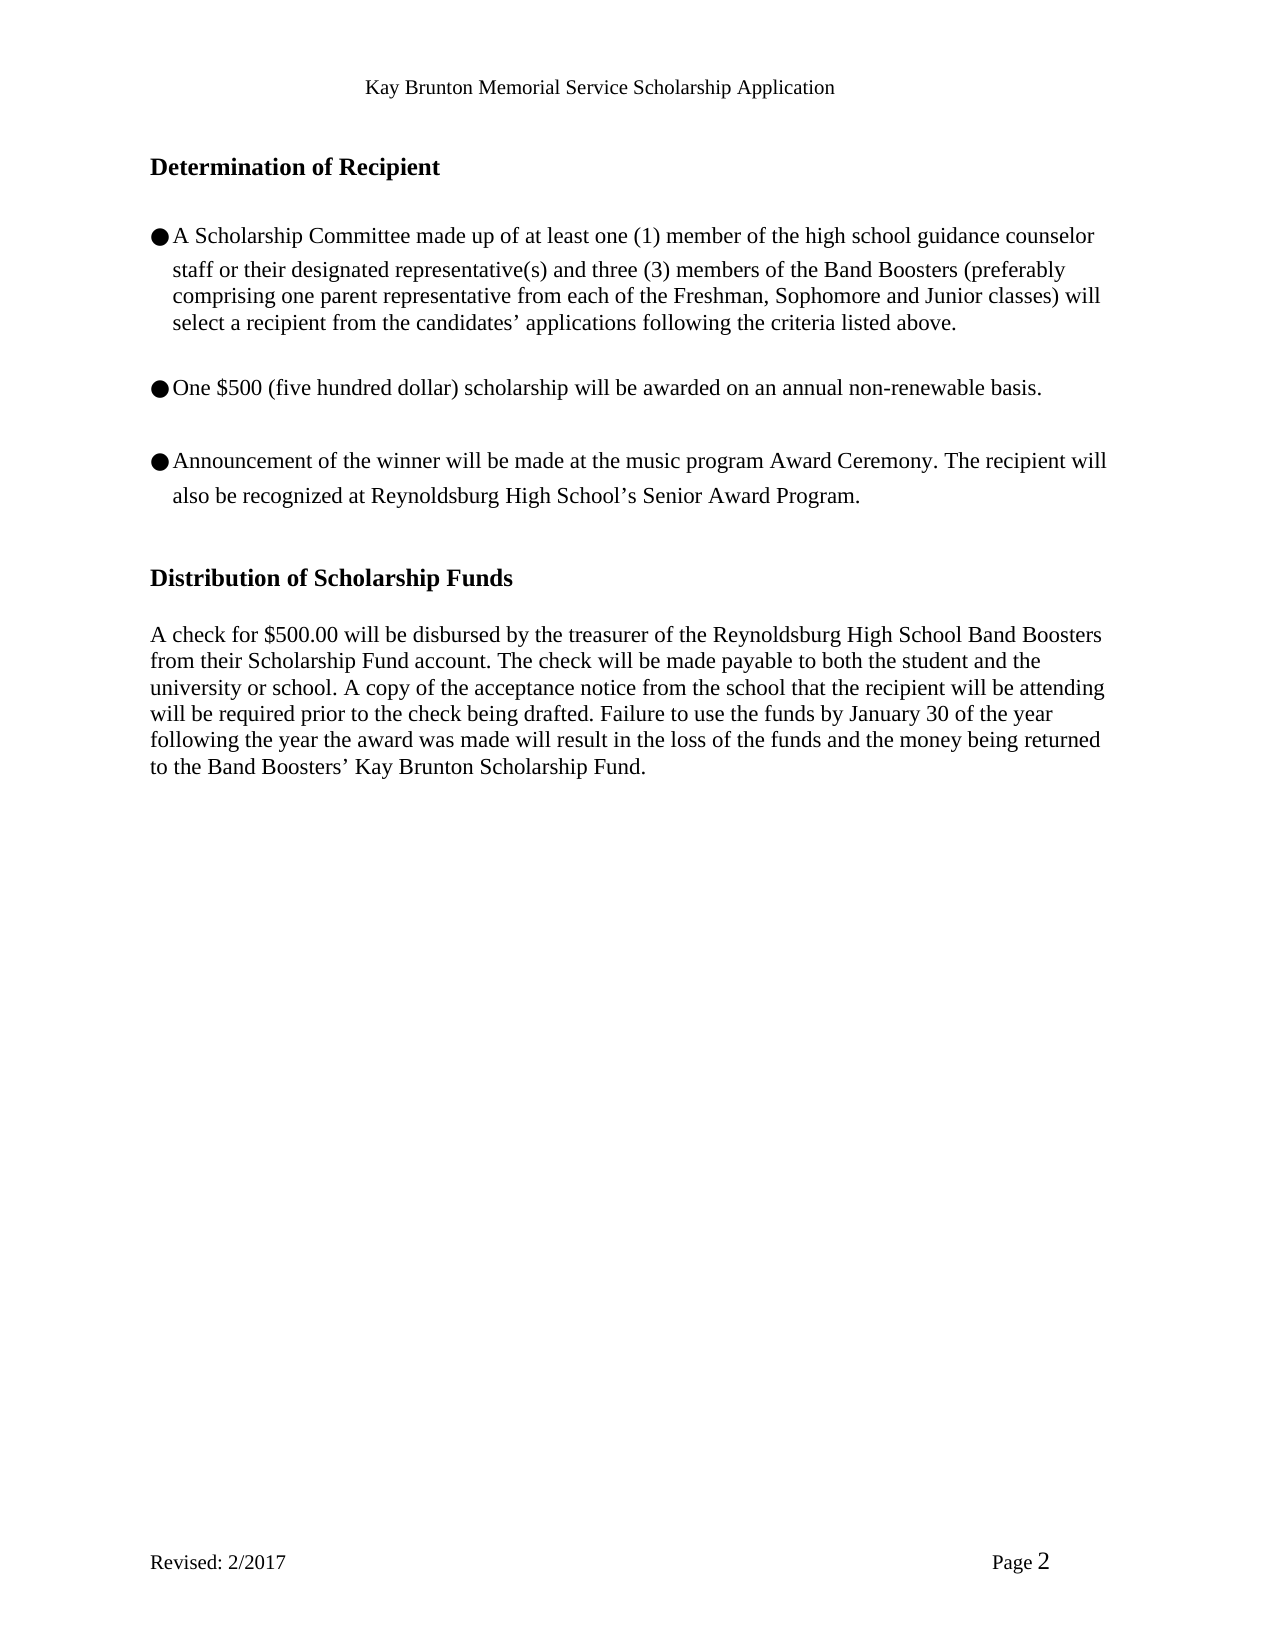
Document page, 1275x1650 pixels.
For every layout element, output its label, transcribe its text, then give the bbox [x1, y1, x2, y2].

text Determination of Recipient [150, 152, 1125, 181]
text A check for $500.00 will be disbursed by the treasurer of the Reynoldsburg High School Band Boosters from their Scholarship Fund account. The check will be made payable to both the student and the university or school. A copy of the acceptance notice from the school that the recipient will be attending will be required prior to the check being drafted. Failure to use the funds by January 30 of the year following the year the award was made will result in the loss of the funds and the money being returned to the Band Boosters’ Kay Brunton Scholarship Fund. [150, 621, 1125, 779]
list A Scholarship Committee made up of at least one (1) member of the high school guidance counselor staff or their designated representative(s) and three (3) members of the Band Boosters (preferably comprising one parent representative from each of the Freshman, Sophomore and Junior classes) will select a recipient from the candidates’ applications following the criteria listed above. [150, 209, 1125, 335]
list One $500 (five hundred dollar) scholarship will be awarded on an annual non-renewable basis. [150, 362, 1125, 409]
text Distribution of Scholarship Funds [150, 563, 1125, 592]
list Announcement of the winner will be made at the music program Award Ceremony. The recipient will also be recognized at Reynoldsburg High School’s Senior Award Program. [150, 435, 1125, 508]
